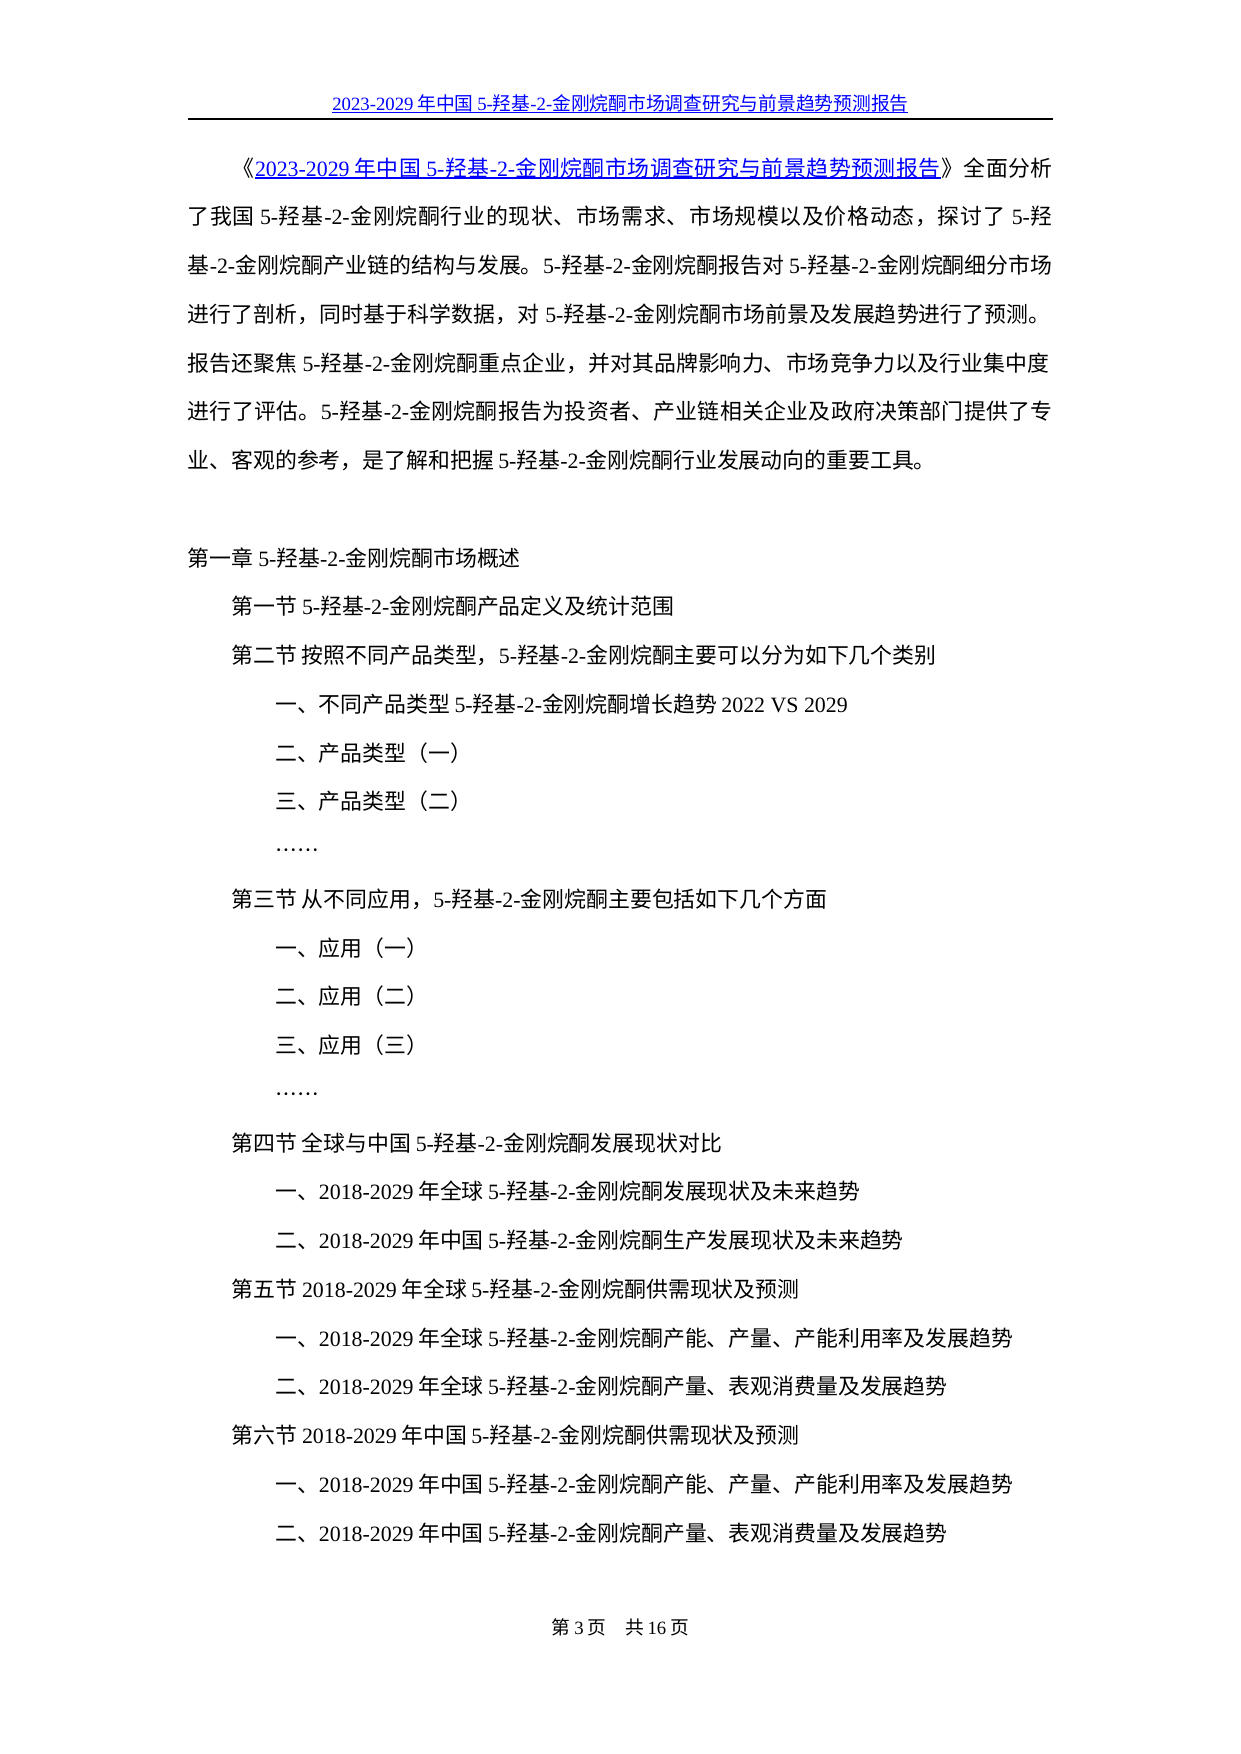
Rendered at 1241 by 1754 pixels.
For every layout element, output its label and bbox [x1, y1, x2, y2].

text [187, 150, 1053, 1548]
